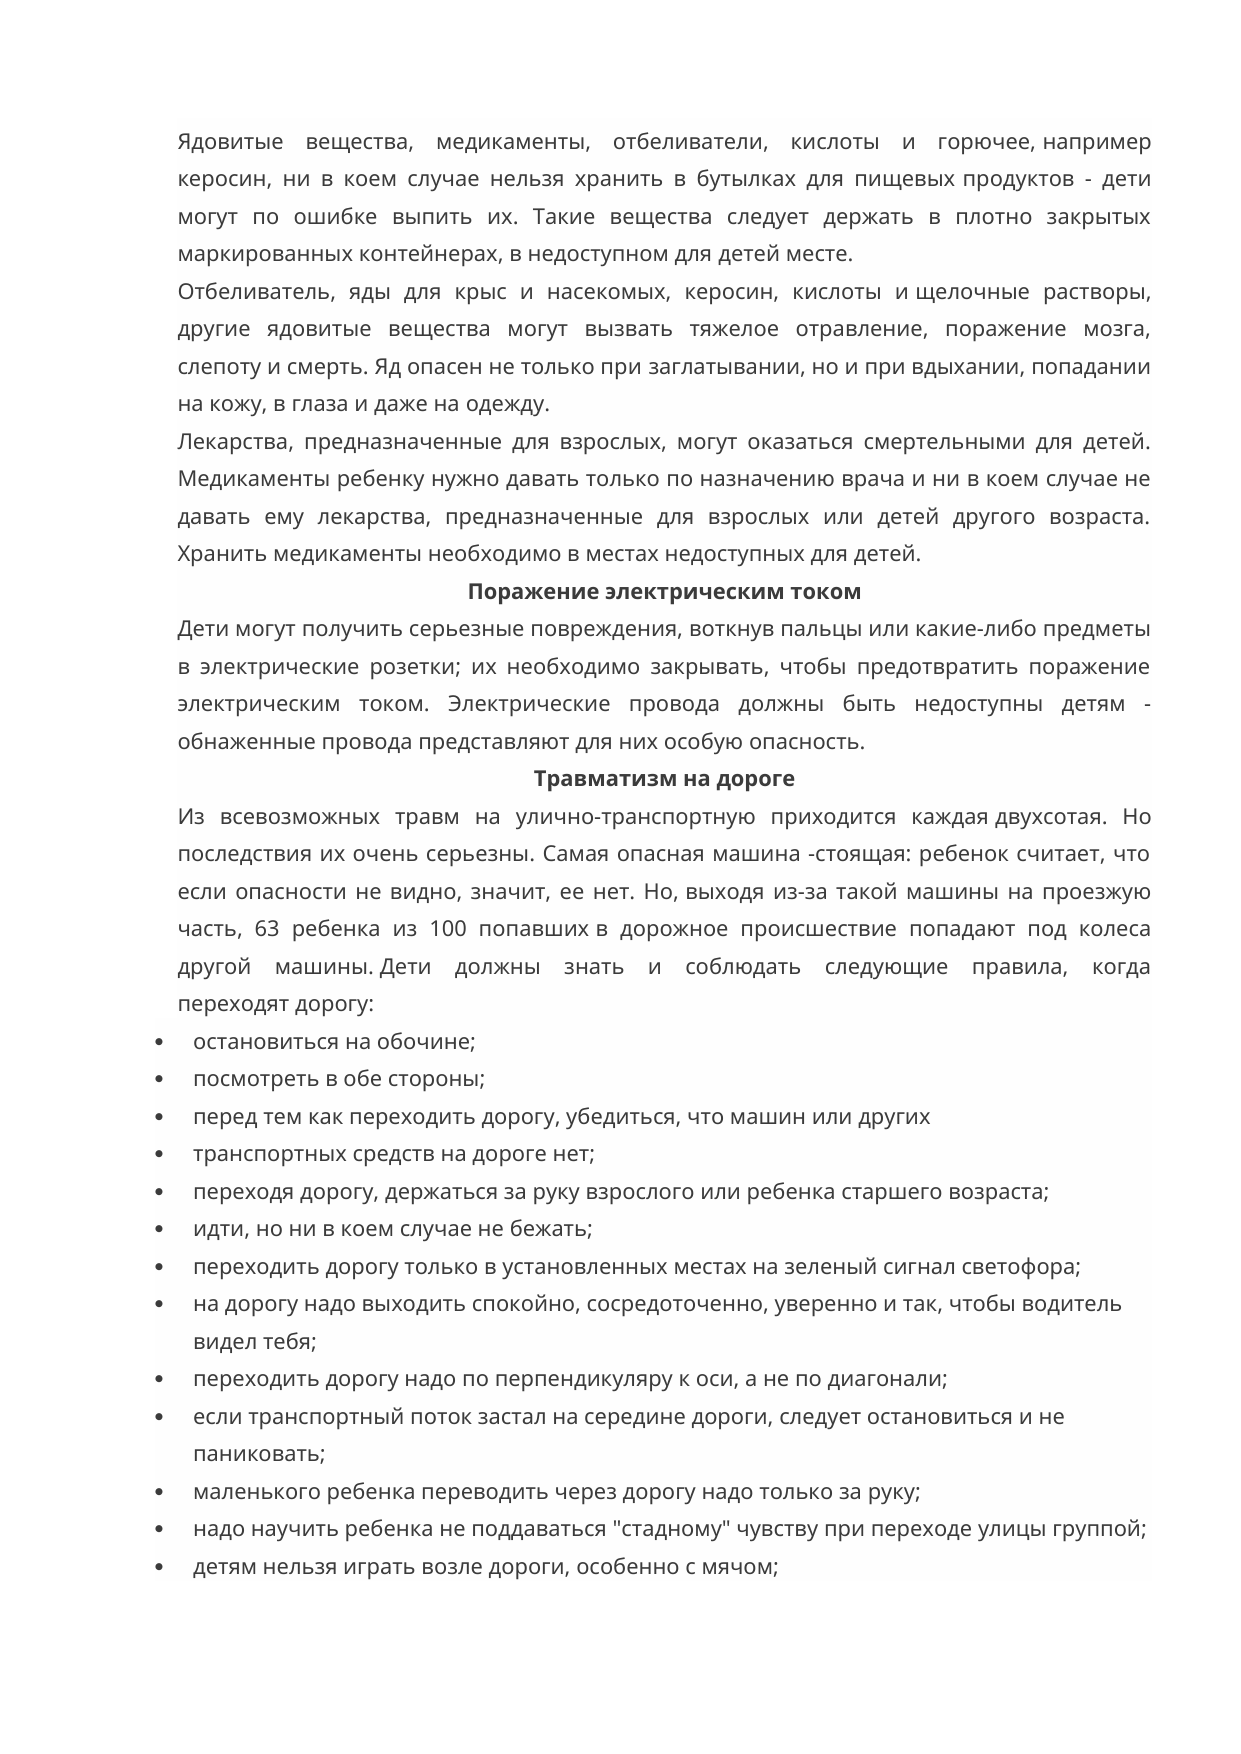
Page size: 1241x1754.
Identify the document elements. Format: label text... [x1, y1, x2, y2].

list идти, но ни в коем случае не бежать; [155, 1206, 1152, 1243]
list переходя дорогу, держаться за руку взрослого или ребенка старшего возраста; [155, 1168, 1152, 1206]
text Травматизм на дороге [177, 756, 1152, 793]
list переходить дорогу надо по перпендикуляру к оси, а не по диагонали; [155, 1356, 1152, 1393]
text Из всевозможных травм на улично-транспортную приходится каждая двухсотая. Но последствия их очень серьезны. Самая опасная машина -стоящая: ребенок считает, что если опасности не видно, значит, ее нет. Но, выходя из-за такой машины на проезжую часть, 63 ребенка из 100 попавших в дорожное происшествие попадают под колеса другой машины. Дети должны знать и соблюдать следующие правила, когда переходят дорогу: [177, 793, 1152, 1018]
text Поражение электрическим током [177, 568, 1152, 606]
list маленького ребенка переводить через дорогу надо только за руку; [155, 1468, 1152, 1506]
text Ядовитые вещества, медикаменты, отбеливатели, кислоты и горючее, например керосин, ни в коем случае нельзя хранить в бутылках для пищевых продуктов - дети могут по ошибке выпить их. Такие вещества следует держать в плотно закрытых маркированных контейнерах, в недоступном для детей месте. [177, 118, 1152, 268]
list переходить дорогу только в установленных местах на зеленый сигнал светофора; [155, 1243, 1152, 1281]
text Лекарства, предназначенные для взрослых, могут оказаться смертельными для детей. Медикаменты ребенку нужно давать только по назначению врача и ни в коем случае не давать ему лекарства, предназначенные для взрослых или детей другого возраста. Хранить медикаменты необходимо в местах недоступных для детей. [177, 418, 1152, 568]
list перед тем как переходить дорогу, убедиться, что машин или других [155, 1093, 1152, 1131]
list если транспортный поток застал на середине дороги, следует остановиться и не паниковать; [155, 1393, 1152, 1468]
list транспортных средств на дороге нет; [155, 1131, 1152, 1168]
text Дети могут получить серьезные повреждения, воткнув пальцы или какие-либо предметы в электрические розетки; их необходимо закрывать, чтобы предотвратить поражение электрическим током. Электрические провода должны быть недоступны детям - обнаженные провода представляют для них особую опасность. [177, 606, 1152, 756]
list надо научить ребенка не поддаваться "стадному" чувству при переходе улицы группой; [155, 1506, 1152, 1543]
list на дорогу надо выходить спокойно, сосредоточенно, уверенно и так, чтобы водитель видел тебя; [155, 1281, 1152, 1356]
list посмотреть в обе стороны; [155, 1056, 1152, 1093]
text Отбеливатель, яды для крыс и насекомых, керосин, кислоты и щелочные растворы, другие ядовитые вещества могут вызвать тяжелое отравление, поражение мозга, слепоту и смерть. Яд опасен не только при заглатывании, но и при вдыхании, попадании на кожу, в глаза и даже на одежду. [177, 268, 1152, 418]
list детям нельзя играть возле дороги, особенно с мячом; [155, 1543, 1152, 1581]
list остановиться на обочине; [155, 1018, 1152, 1056]
